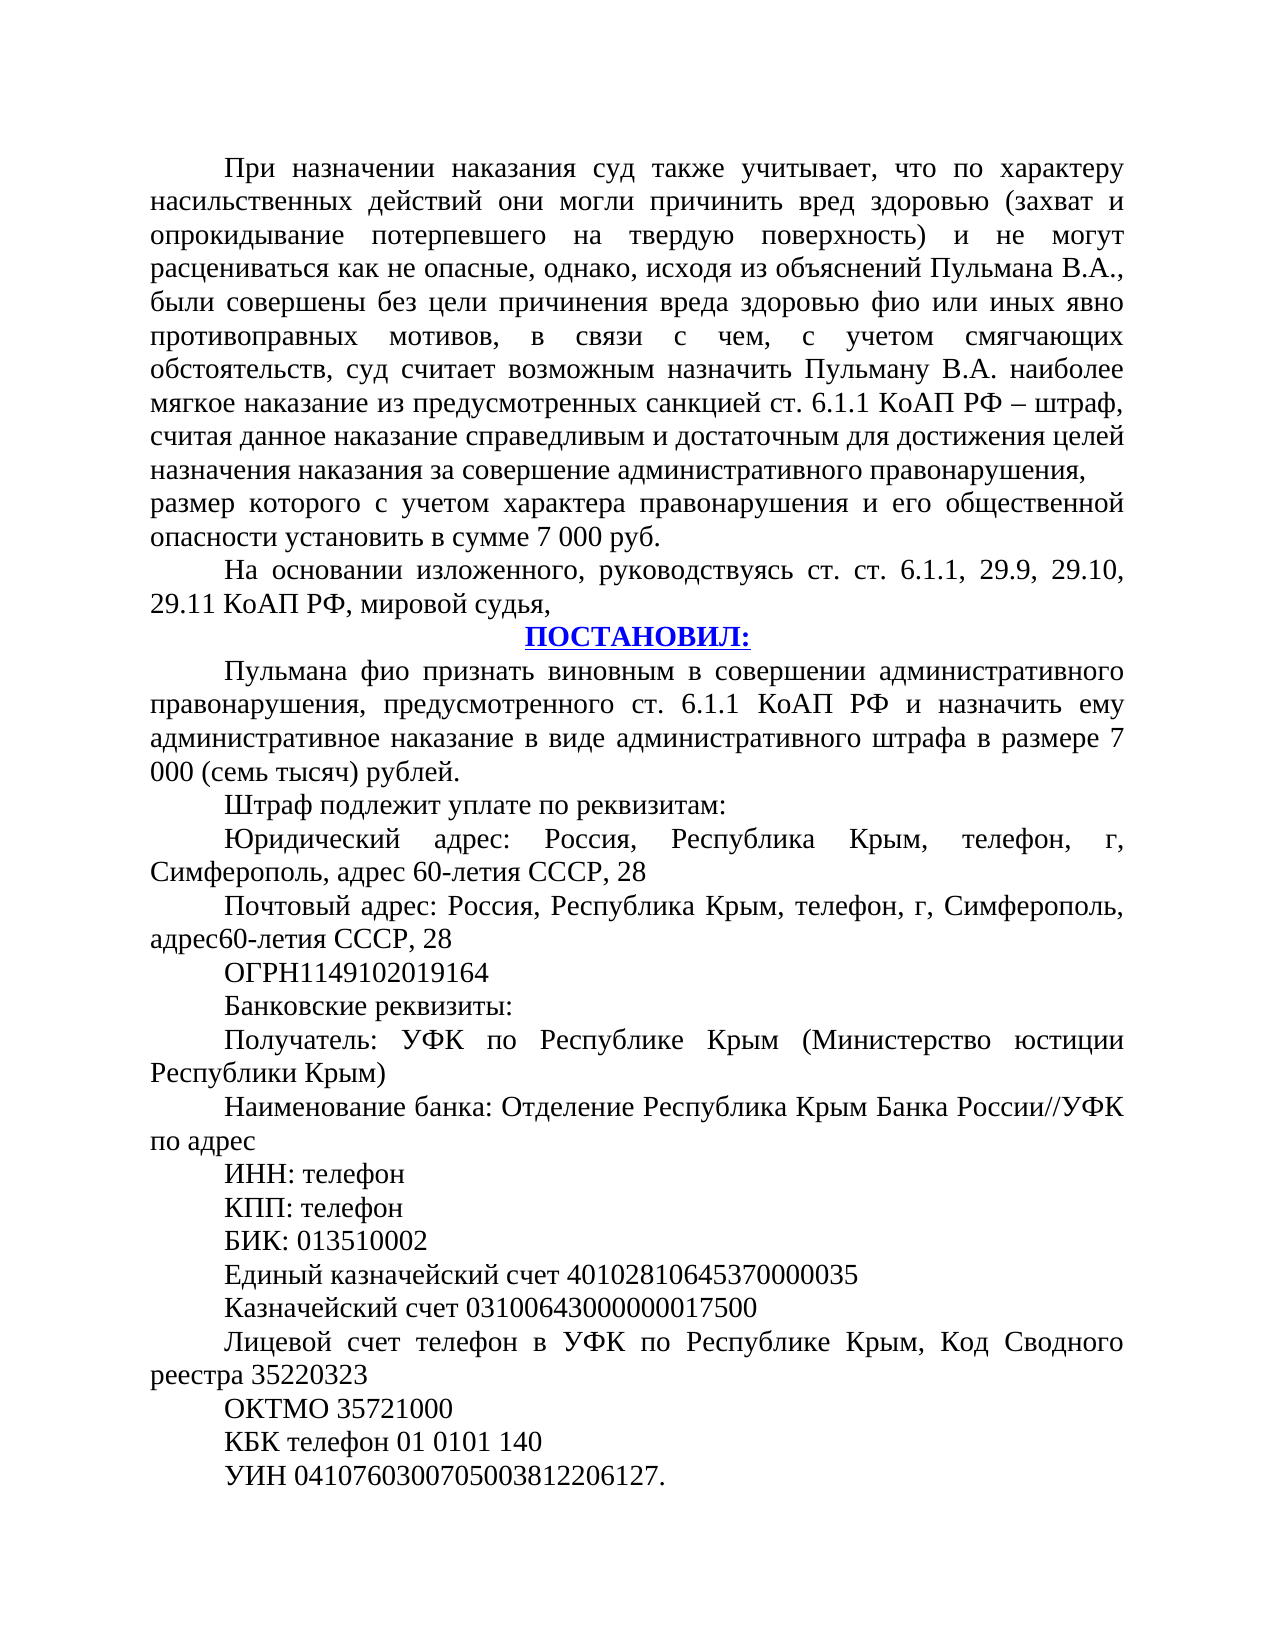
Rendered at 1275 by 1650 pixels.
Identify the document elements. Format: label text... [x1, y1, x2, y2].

text ПОСТАНОВИЛ: [150, 619, 1125, 653]
text КБК телефон 01 0101 140 [150, 1424, 1125, 1458]
text БИК: 013510002 [150, 1223, 1125, 1257]
text Почтовый адрес: Россия, Республика Крым, телефон, г, Симферополь, адрес60-летия СССР, 28 [150, 888, 1125, 955]
text На основании изложенного, руководствуясь ст. ст. 6.1.1, 29.9, 29.10, 29.11 КоАП РФ, мировой судья, [150, 552, 1125, 619]
text Банковские реквизиты: [150, 988, 1125, 1022]
text ОКТМО 35721000 [150, 1391, 1125, 1424]
text ИНН: телефон [150, 1156, 1125, 1190]
text Наименование банка: Отделение Республика Крым Банка России//УФК по адрес [150, 1089, 1125, 1156]
text При назначении наказания суд также учитывает, что по характеру насильственных действий они могли причинить вред здоровью (захват и опрокидывание потерпевшего на твердую поверхность) и не могут расцениваться как не опасные, однако, исходя из объяснений Пульмана В.А., были совершены без цели причинения вреда здоровью фио или иных явно противоправных мотивов, в связи с чем, с учетом смягчающих обстоятельств, суд считает возможным назначить Пульману В.А. наиболее мягкое наказание из предусмотренных санкцией ст. 6.1.1 КоАП РФ – штраф, считая данное наказание справедливым и достаточным для достижения целей назначения наказания за совершение административного правонарушения, [150, 150, 1125, 485]
text Пульмана фио признать виновным в совершении административного правонарушения, предусмотренного ст. 6.1.1 КоАП РФ и назначить ему административное наказание в виде административного штрафа в размере 7 000 (семь тысяч) рублей. [150, 653, 1125, 787]
text Юридический адрес: Россия, Республика Крым, телефон, г, Симферополь, адрес 60-летия СССР, 28 [150, 821, 1125, 888]
text Лицевой счет телефон в УФК по Республике Крым, Код Сводного реестра 35220323 [150, 1324, 1125, 1391]
text УИН 0410760300705003812206127. [150, 1458, 1125, 1492]
text Штраф подлежит уплате по реквизитам: [150, 787, 1125, 821]
text КПП: телефон [150, 1190, 1125, 1223]
text ОГРН1149102019164 [150, 955, 1125, 988]
text Единый казначейский счет 40102810645370000035 [150, 1257, 1125, 1290]
text Казначейский счет 03100643000000017500 [150, 1290, 1125, 1324]
text размер которого с учетом характера правонарушения и его общественной опасности установить в сумме 7 000 руб. [150, 485, 1125, 552]
text Получатель: УФК по Республике Крым (Министерство юстиции Республики Крым) [150, 1022, 1125, 1089]
